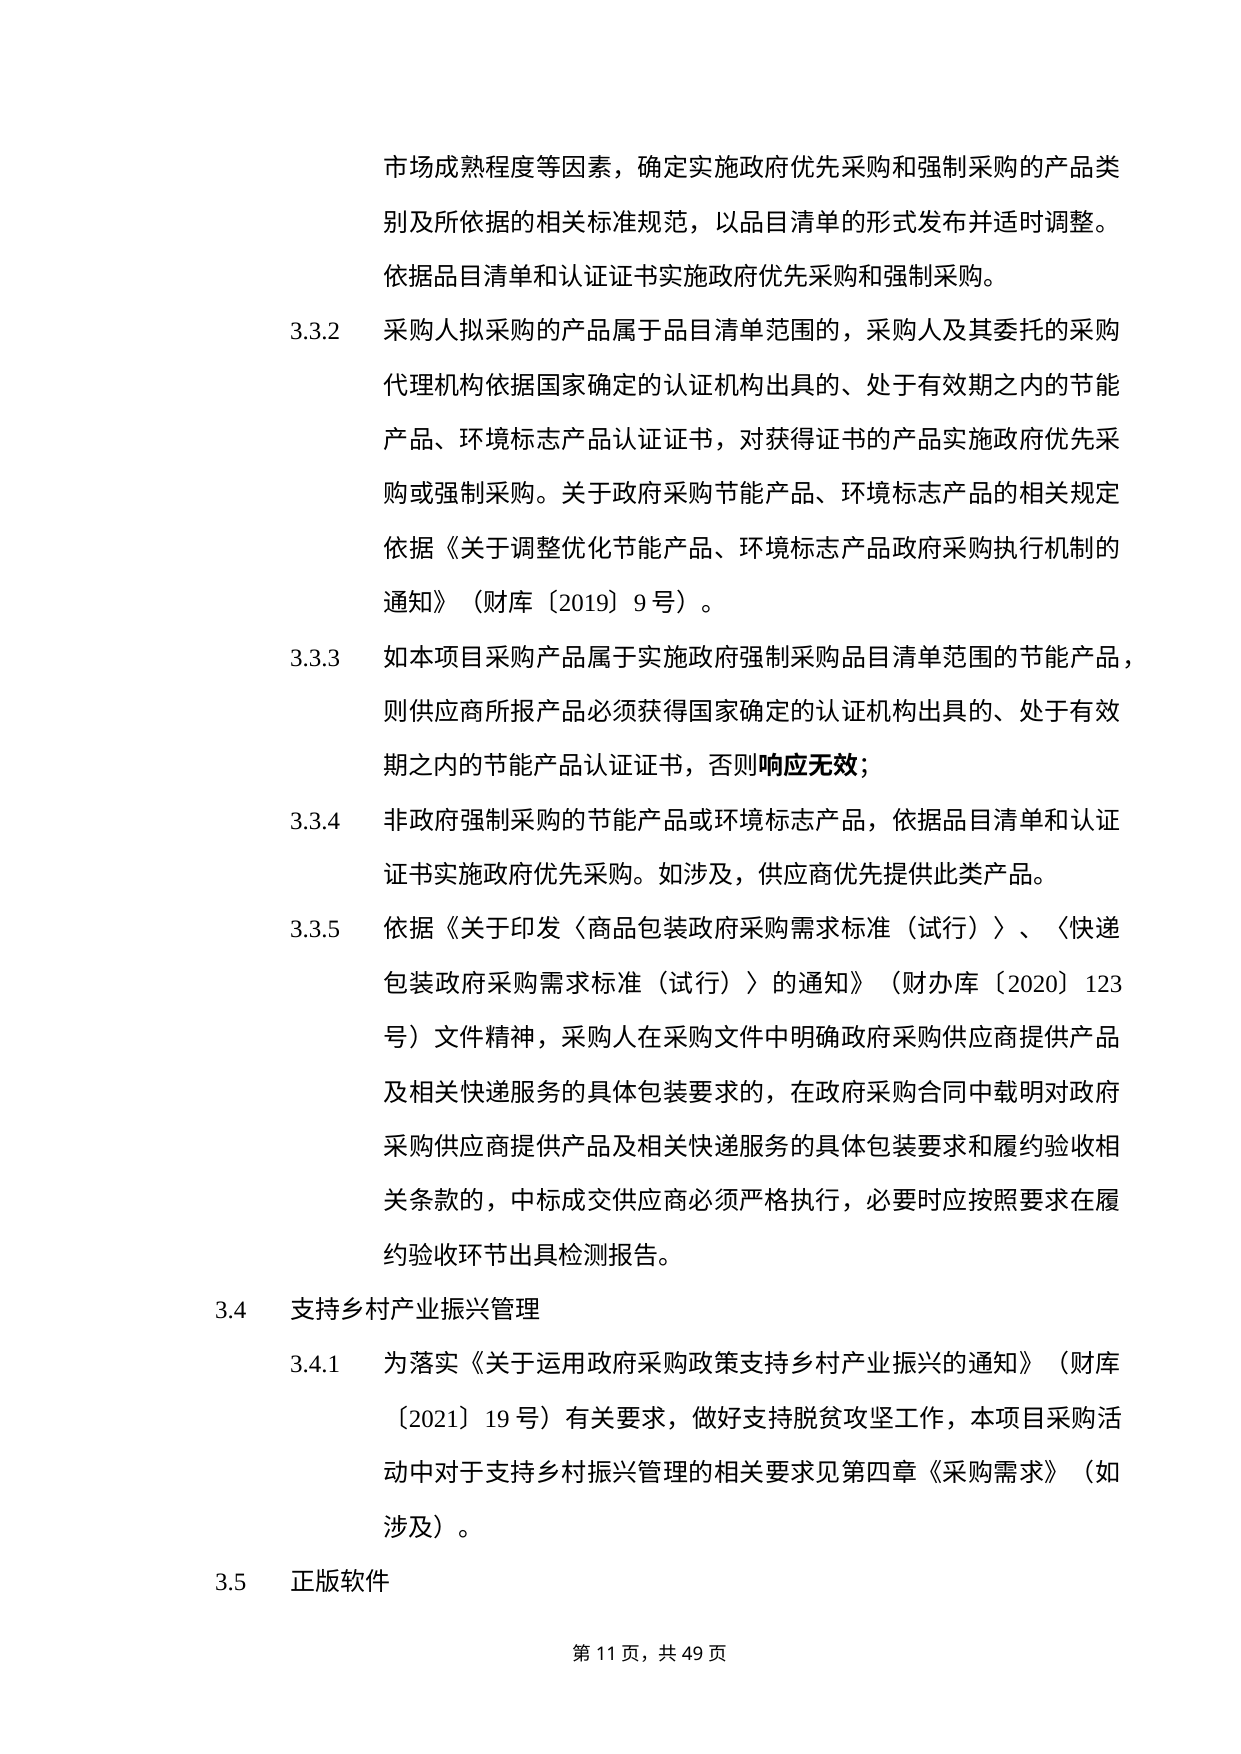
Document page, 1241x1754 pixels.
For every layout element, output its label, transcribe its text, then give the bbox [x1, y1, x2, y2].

list 采购人拟采购的产品属于品目清单范围的，采购人及其委托的采购代理机构依据国家确定的认证机构出具的、处于有效期之内的节能产品、环境标志产品认证证书，对获得证书的产品实施政府优先采购或强制采购。关于政府采购节能产品、环境标志产品的相关规定依据《关于调整优化节能产品、环境标志产品政府采购执行机制的通知》（财库〔2019〕9号）。 [290, 311, 1122, 619]
list 为落实《关于运用政府采购政策支持乡村产业振兴的通知》（财库〔2021〕19号）有关要求，做好支持脱贫攻坚工作，本项目采购活动中对于支持乡村振兴管理的相关要求见第四章《采购需求》（如涉及）。 [290, 1344, 1122, 1543]
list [290, 148, 1122, 293]
list 正版软件 [215, 1561, 1122, 1598]
list 如本项目采购产品属于实施政府强制采购品目清单范围的节能产品，则供应商所报产品必须获得国家确定的认证机构出具的、处于有效期之内的节能产品认证证书，否则响应无效； [290, 637, 1122, 782]
list 支持乡村产业振兴管理 [215, 1289, 1122, 1326]
list 非政府强制采购的节能产品或环境标志产品，依据品目清单和认证证书实施政府优先采购。如涉及，供应商优先提供此类产品。 [290, 800, 1122, 891]
list 依据《关于印发〈商品包装政府采购需求标准（试行）〉、〈快递包装政府采购需求标准（试行）〉的通知》（财办库〔2020〕123号）文件精神，采购人在采购文件中明确政府采购供应商提供产品及相关快递服务的具体包装要求的，在政府采购合同中载明对政府采购供应商提供产品及相关快递服务的具体包装要求和履约验收相关条款的，中标成交供应商必须严格执行，必要时应按照要求在履约验收环节出具检测报告。 [290, 909, 1122, 1271]
